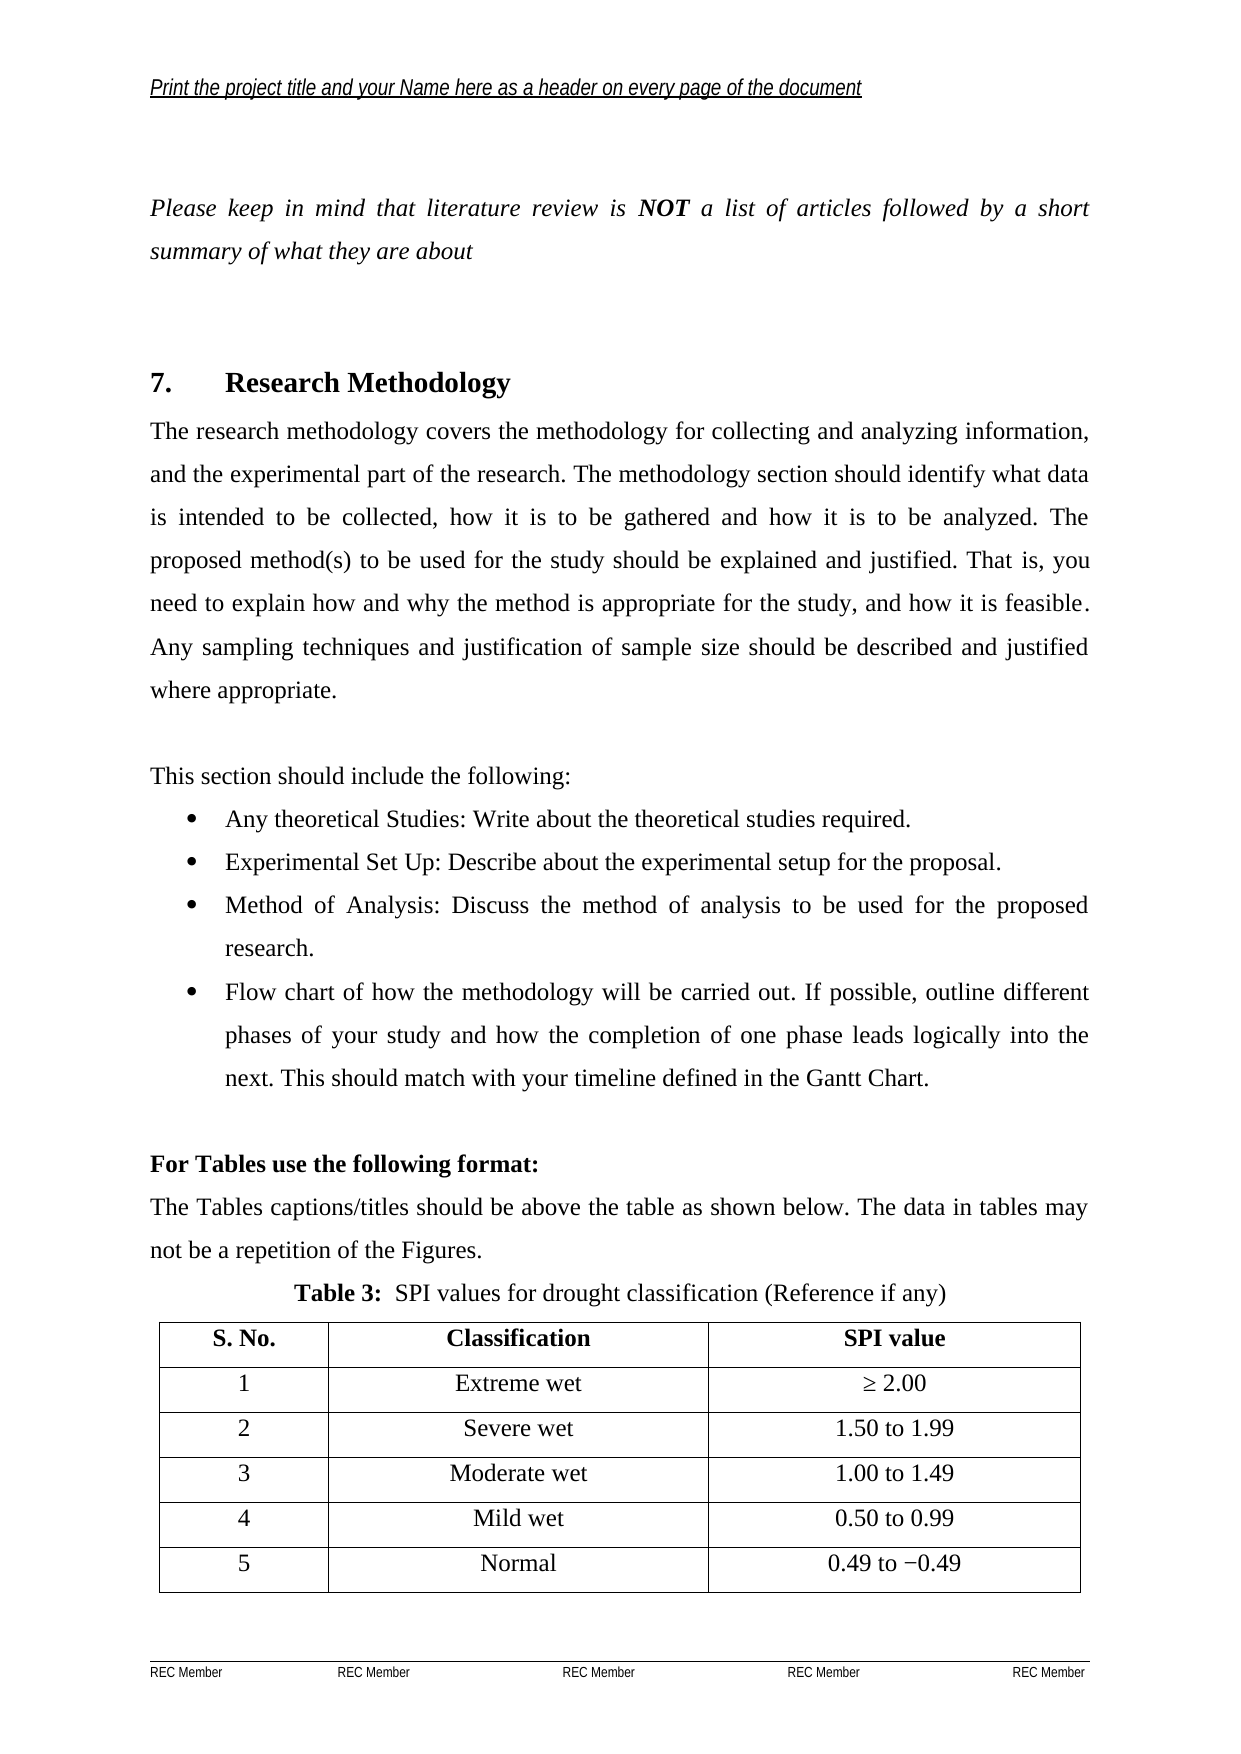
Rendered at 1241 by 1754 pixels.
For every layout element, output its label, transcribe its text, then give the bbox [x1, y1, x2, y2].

table_cell Normal [329, 1548, 708, 1592]
text Please keep in mind that literature review is NOT a list of articles followed by a short summary of what they are about [150, 193, 1090, 265]
table_cell 0.50 to 0.99 [709, 1503, 1080, 1547]
table_cell 3 [160, 1458, 328, 1502]
list Experimental Set Up: Describe about the experimental setup for the proposal. [187, 847, 1090, 876]
table_cell 5 [160, 1548, 328, 1592]
table_header SPI value [709, 1323, 1080, 1367]
table_header S. No. [160, 1323, 328, 1367]
table_cell 1 [160, 1368, 328, 1412]
list Any theoretical Studies: Write about the theoretical studies required. [187, 804, 1090, 833]
table_cell Mild wet [329, 1503, 708, 1547]
table_cell 2 [160, 1413, 328, 1457]
text The research methodology covers the methodology for collecting and analyzing information, and the experimental part of the research. The methodology section should identify what data is intended to be collected, how it is to be gathered and how it is to be analyzed. The proposed method(s) to be used for the study should be explained and justified. That is, you need to explain how and why the method is appropriate for the study, and how it is feasible. Any sampling techniques and justification of sample size should be described and justified where appropriate. [150, 416, 1090, 703]
text The Tables captions/titles should be above the table as shown below. The data in tables may not be a repetition of the Figures. [150, 1192, 1090, 1264]
table_cell Extreme wet [329, 1368, 708, 1412]
table_cell 1.50 to 1.99 [709, 1413, 1080, 1457]
text Table 3: SPI values for drought classification (Reference if any) [150, 1278, 1090, 1307]
table_cell Moderate wet [329, 1458, 708, 1502]
table_cell 1.00 to 1.49 [709, 1458, 1080, 1502]
list Flow chart of how the methodology will be carried out. If possible, outline different phases of your study and how the completion of one phase leads logically into the next. This should match with your timeline defined in the Gantt Chart. [187, 977, 1090, 1092]
table_cell Severe wet [329, 1413, 708, 1457]
table_header Classification [329, 1323, 708, 1367]
table_cell ≥ 2.00 [709, 1368, 1080, 1412]
text 7. Research Methodology [150, 366, 1090, 399]
text For Tables use the following format: [150, 1149, 1090, 1178]
table_cell 0.49 to −0.49 [709, 1548, 1080, 1592]
table_cell 4 [160, 1503, 328, 1547]
list Method of Analysis: Discuss the method of analysis to be used for the proposed research. [187, 890, 1090, 962]
text This section should include the following: [150, 761, 1090, 790]
